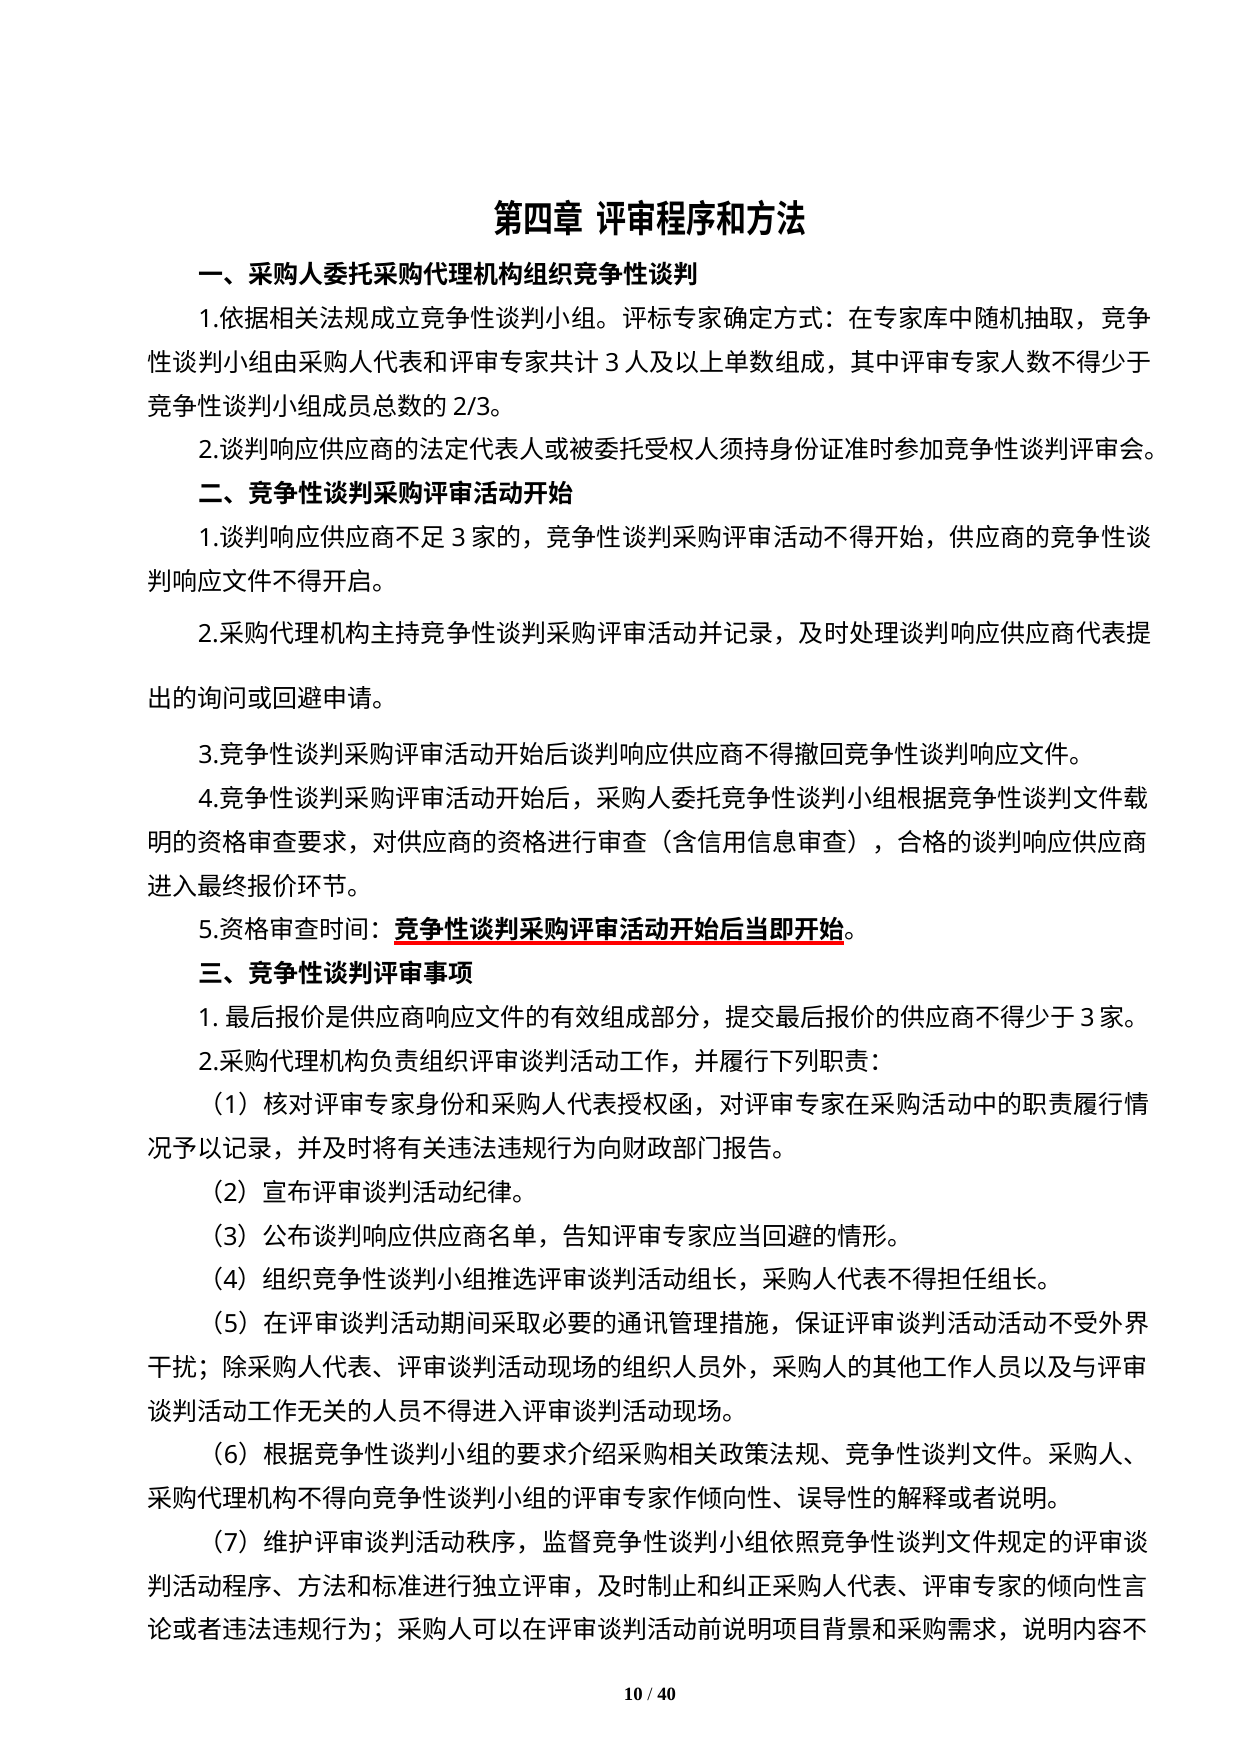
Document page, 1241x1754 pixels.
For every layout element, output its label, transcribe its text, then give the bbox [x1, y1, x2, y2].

text 1.谈判响应供应商不足3家的，竞争性谈判采购评审活动不得开始，供应商的竞争性谈判响应文件不得开启。 [148, 511, 1152, 599]
text （1）核对评审专家身份和采购人代表授权函，对评审专家在采购活动中的职责履行情况予以记录，并及时将有关违法违规行为向财政部门报告。 [148, 1079, 1152, 1166]
text 1. 最后报价是供应商响应文件的有效组成部分，提交最后报价的供应商不得少于3家。 [148, 991, 1152, 1035]
text 5.资格审查时间：竞争性谈判采购评审活动开始后当即开始。 [148, 904, 1152, 948]
text 2.谈判响应供应商的法定代表人或被委托受权人须持身份证准时参加竞争性谈判评审会。 [148, 424, 1152, 468]
text 第四章 评审程序和方法 [148, 184, 1152, 249]
text 4.竞争性谈判采购评审活动开始后，采购人委托竞争性谈判小组根据竞争性谈判文件载明的资格审查要求，对供应商的资格进行审查（含信用信息审查），合格的谈判响应供应商进入最终报价环节。 [148, 773, 1152, 904]
text 二、竞争性谈判采购评审活动开始 [148, 468, 1152, 511]
text 2.采购代理机构负责组织评审谈判活动工作，并履行下列职责： [148, 1035, 1152, 1079]
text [148, 1516, 1152, 1648]
text （3）公布谈判响应供应商名单，告知评审专家应当回避的情形。 [148, 1210, 1152, 1254]
text 一、采购人委托采购代理机构组织竞争性谈判 [148, 249, 1152, 293]
text （4）组织竞争性谈判小组推选评审谈判活动组长，采购人代表不得担任组长。 [148, 1254, 1152, 1298]
text 3.竞争性谈判采购评审活动开始后谈判响应供应商不得撤回竞争性谈判响应文件。 [148, 729, 1152, 773]
text 1.依据相关法规成立竞争性谈判小组。评标专家确定方式：在专家库中随机抽取，竞争性谈判小组由采购人代表和评审专家共计3人及以上单数组成，其中评审专家人数不得少于竞争性谈判小组成员总数的2/3。 [148, 293, 1152, 424]
text （2）宣布评审谈判活动纪律。 [148, 1166, 1152, 1210]
text （6）根据竞争性谈判小组的要求介绍采购相关政策法规、竞争性谈判文件。采购人、采购代理机构不得向竞争性谈判小组的评审专家作倾向性、误导性的解释或者说明。 [148, 1429, 1152, 1516]
text 三、竞争性谈判评审事项 [148, 948, 1152, 991]
text （5）在评审谈判活动期间采取必要的通讯管理措施，保证评审谈判活动活动不受外界干扰；除采购人代表、评审谈判活动现场的组织人员外，采购人的其他工作人员以及与评审谈判活动工作无关的人员不得进入评审谈判活动现场。 [148, 1298, 1152, 1429]
text 2.采购代理机构主持竞争性谈判采购评审活动并记录，及时处理谈判响应供应商代表提出的询问或回避申请。 [148, 599, 1152, 729]
